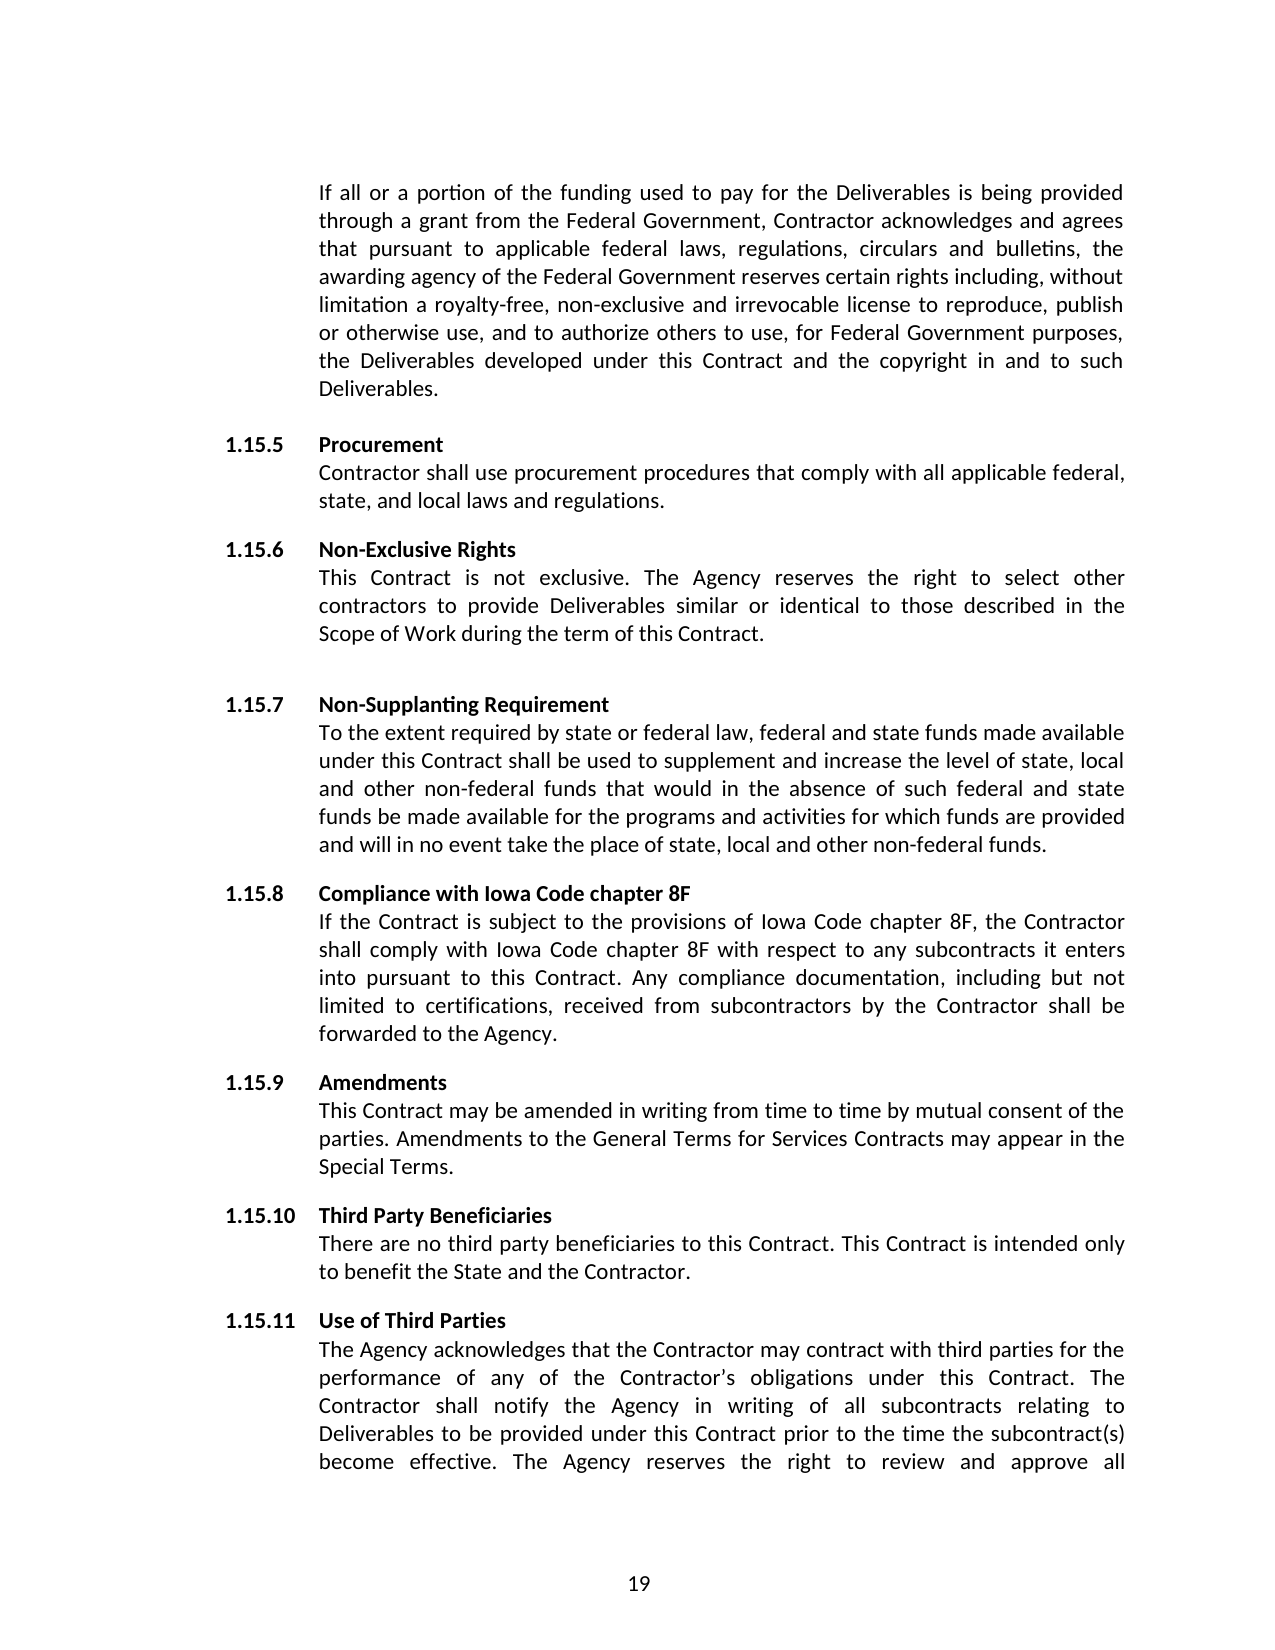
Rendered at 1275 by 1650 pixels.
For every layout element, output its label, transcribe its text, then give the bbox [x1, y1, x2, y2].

list Procurement [225, 430, 1125, 458]
list This Contract may be amended in writing from time to time by mutual consent of the parties. Amendments to the General Terms for Services Contracts may appear in the Special Terms. [319, 1096, 1125, 1180]
list Non-Supplanting Requirement [225, 690, 1125, 718]
list Compliance with Iowa Code chapter 8F [225, 879, 1125, 907]
list Amendments [225, 1068, 1125, 1096]
list Use of Third Parties [225, 1307, 1125, 1335]
list There are no third party beneficiaries to this Contract. This Contract is intended only to benefit the State and the Contractor. [319, 1229, 1125, 1286]
list Contractor shall use procurement procedures that comply with all applicable federal, state, and local laws and regulations. [319, 458, 1125, 514]
list If the Contract is subject to the provisions of Iowa Code chapter 8F, the Contractor shall comply with Iowa Code chapter 8F with respect to any subcontracts it enters into pursuant to this Contract. Any compliance documentation, including but not limited to certifications, received from subcontractors by the Contractor shall be forwarded to the Agency. [319, 907, 1125, 1047]
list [319, 1335, 1125, 1475]
list If all or a portion of the funding used to pay for the Deliverables is being provided through a grant from the Federal Government, Contractor acknowledges and agrees that pursuant to applicable federal laws, regulations, circulars and bulletins, the awarding agency of the Federal Government reserves certain rights including, without limitation a royalty-free, non-exclusive and irrevocable license to reproduce, publish or otherwise use, and to authorize others to use, for Federal Government purposes, the Deliverables developed under this Contract and the copyright in and to such Deliverables. [319, 178, 1125, 402]
list Non-Exclusive Rights [225, 535, 1125, 563]
list This Contract is not exclusive. The Agency reserves the right to select other contractors to provide Deliverables similar or identical to those described in the Scope of Work during the term of this Contract. [319, 563, 1125, 647]
list To the extent required by state or federal law, federal and state funds made available under this Contract shall be used to supplement and increase the level of state, local and other non-federal funds that would in the absence of such federal and state funds be made available for the programs and activities for which funds are provided and will in no event take the place of state, local and other non-federal funds. [319, 718, 1125, 858]
list Third Party Beneficiaries [225, 1201, 1125, 1229]
